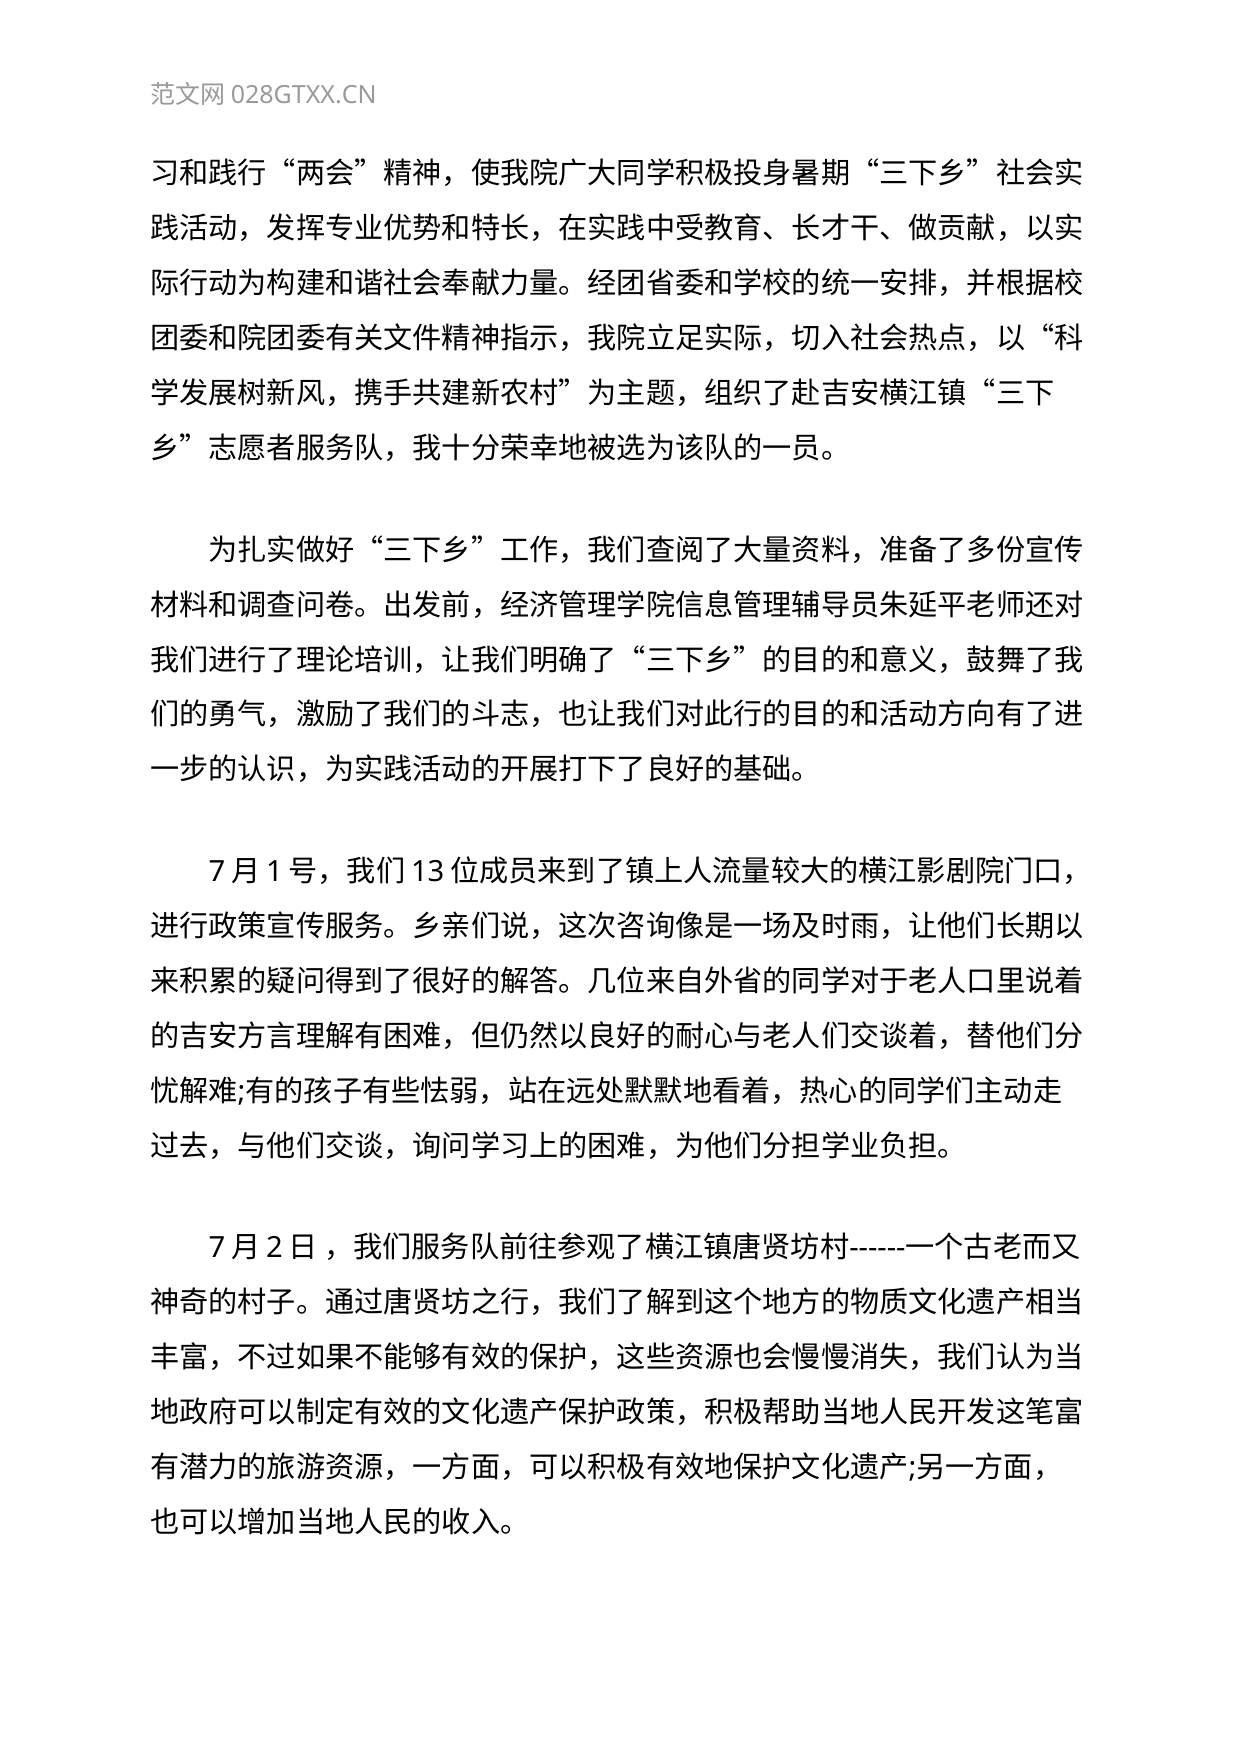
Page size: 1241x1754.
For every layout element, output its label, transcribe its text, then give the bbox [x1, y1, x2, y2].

text 7月1号，我们13位成员来到了镇上人流量较大的横江影剧院门口，进行政策宣传服务。乡亲们说，这次咨询像是一场及时雨，让他们长期以来积累的疑问得到了很好的解答。几位来自外省的同学对于老人口里说着的吉安方言理解有困难，但仍然以良好的耐心与老人们交谈着，替他们分忧解难;有的孩子有些怯弱，站在远处默默地看着，热心的同学们主动走过去，与他们交谈，询问学习上的困难，为他们分担学业负担。 [150, 848, 1090, 1164]
text 为扎实做好“三下乡”工作，我们查阅了大量资料，准备了多份宣传材料和调查问卷。出发前，经济管理学院信息管理辅导员朱延平老师还对我们进行了理论培训，让我们明确了“三下乡”的目的和意义，鼓舞了我们的勇气，激励了我们的斗志，也让我们对此行的目的和活动方向有了进一步的认识，为实践活动的开展打下了良好的基础。 [150, 526, 1090, 788]
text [150, 150, 1090, 467]
text 7月2日 ，我们服务队前往参观了横江镇唐贤坊村------一个古老而又神奇的村子。通过唐贤坊之行，我们了解到这个地方的物质文化遗产相当丰富，不过如果不能够有效的保护，这些资源也会慢慢消失，我们认为当地政府可以制定有效的文化遗产保护政策，积极帮助当地人民开发这笔富有潜力的旅游资源，一方面，可以积极有效地保护文化遗产;另一方面，也可以增加当地人民的收入。 [150, 1224, 1090, 1541]
